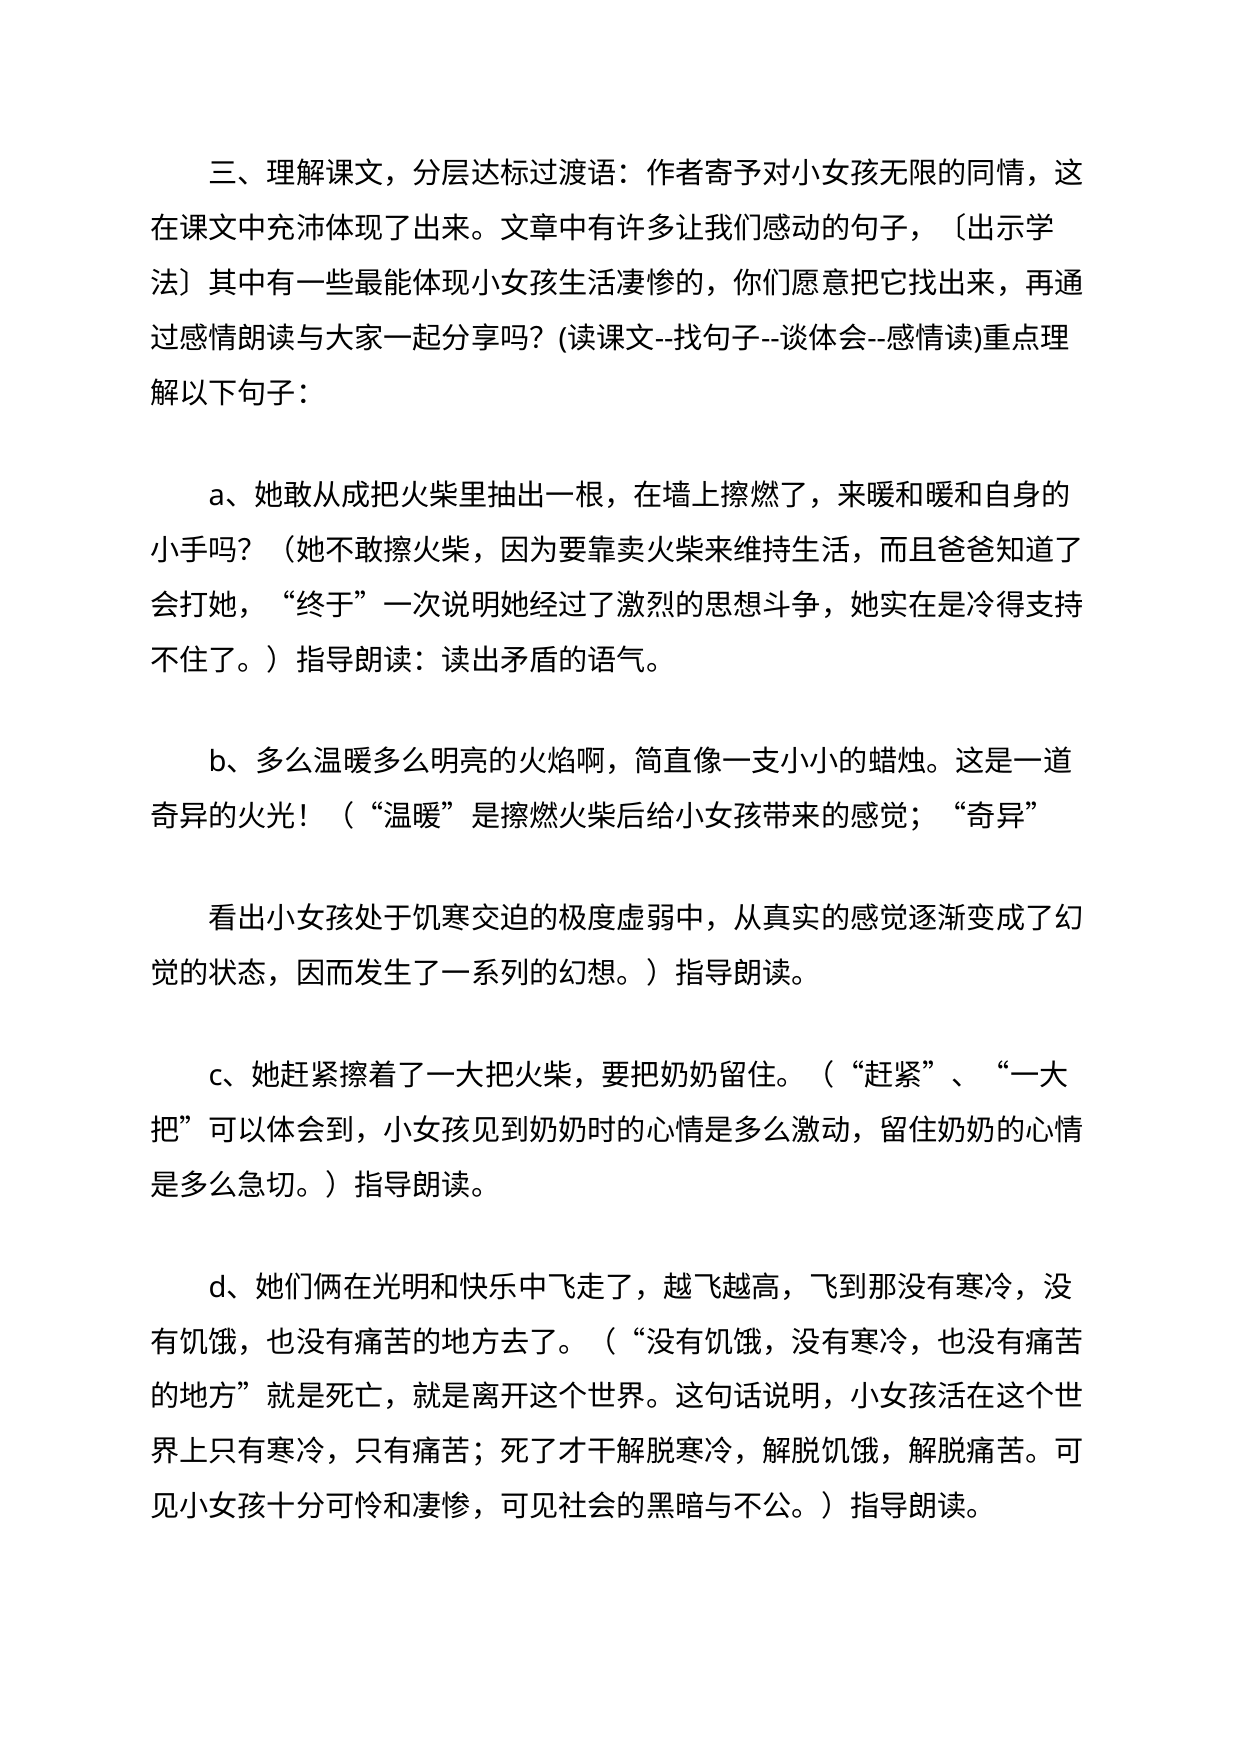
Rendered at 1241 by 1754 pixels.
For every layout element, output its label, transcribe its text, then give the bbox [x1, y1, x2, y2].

text b、多么温暖多么明亮的火焰啊，简直像一支小小的蜡烛。这是一道奇异的火光！（“温暖”是擦燃火柴后给小女孩带来的感觉；“奇异” [150, 738, 1090, 835]
text d、她们俩在光明和快乐中飞走了，越飞越高，飞到那没有寒冷，没有饥饿，也没有痛苦的地方去了。（“没有饥饿，没有寒冷，也没有痛苦的地方”就是死亡，就是离开这个世界。这句话说明，小女孩活在这个世界上只有寒冷，只有痛苦；死了才干解脱寒冷，解脱饥饿，解脱痛苦。可见小女孩十分可怜和凄惨，可见社会的黑暗与不公。）指导朗读。 [150, 1263, 1090, 1525]
text a、她敢从成把火柴里抽出一根，在墙上擦燃了，来暖和暖和自身的小手吗？（她不敢擦火柴，因为要靠卖火柴来维持生活，而且爸爸知道了会打她，“终于”一次说明她经过了激烈的思想斗争，她实在是冷得支持不住了。）指导朗读：读出矛盾的语气。 [150, 471, 1090, 678]
text 看出小女孩处于饥寒交迫的极度虚弱中，从真实的感觉逐渐变成了幻觉的状态，因而发生了一系列的幻想。）指导朗读。 [150, 895, 1090, 992]
text 三、理解课文，分层达标过渡语：作者寄予对小女孩无限的同情，这在课文中充沛体现了出来。文章中有许多让我们感动的句子，〔出示学法〕其中有一些最能体现小女孩生活凄惨的，你们愿意把它找出来，再通过感情朗读与大家一起分享吗？(读课文--找句子--谈体会--感情读)重点理解以下句子： [150, 150, 1090, 412]
text c、她赶紧擦着了一大把火柴，要把奶奶留住。（“赶紧”、“一大把”可以体会到，小女孩见到奶奶时的心情是多么激动，留住奶奶的心情是多么急切。）指导朗读。 [150, 1051, 1090, 1204]
